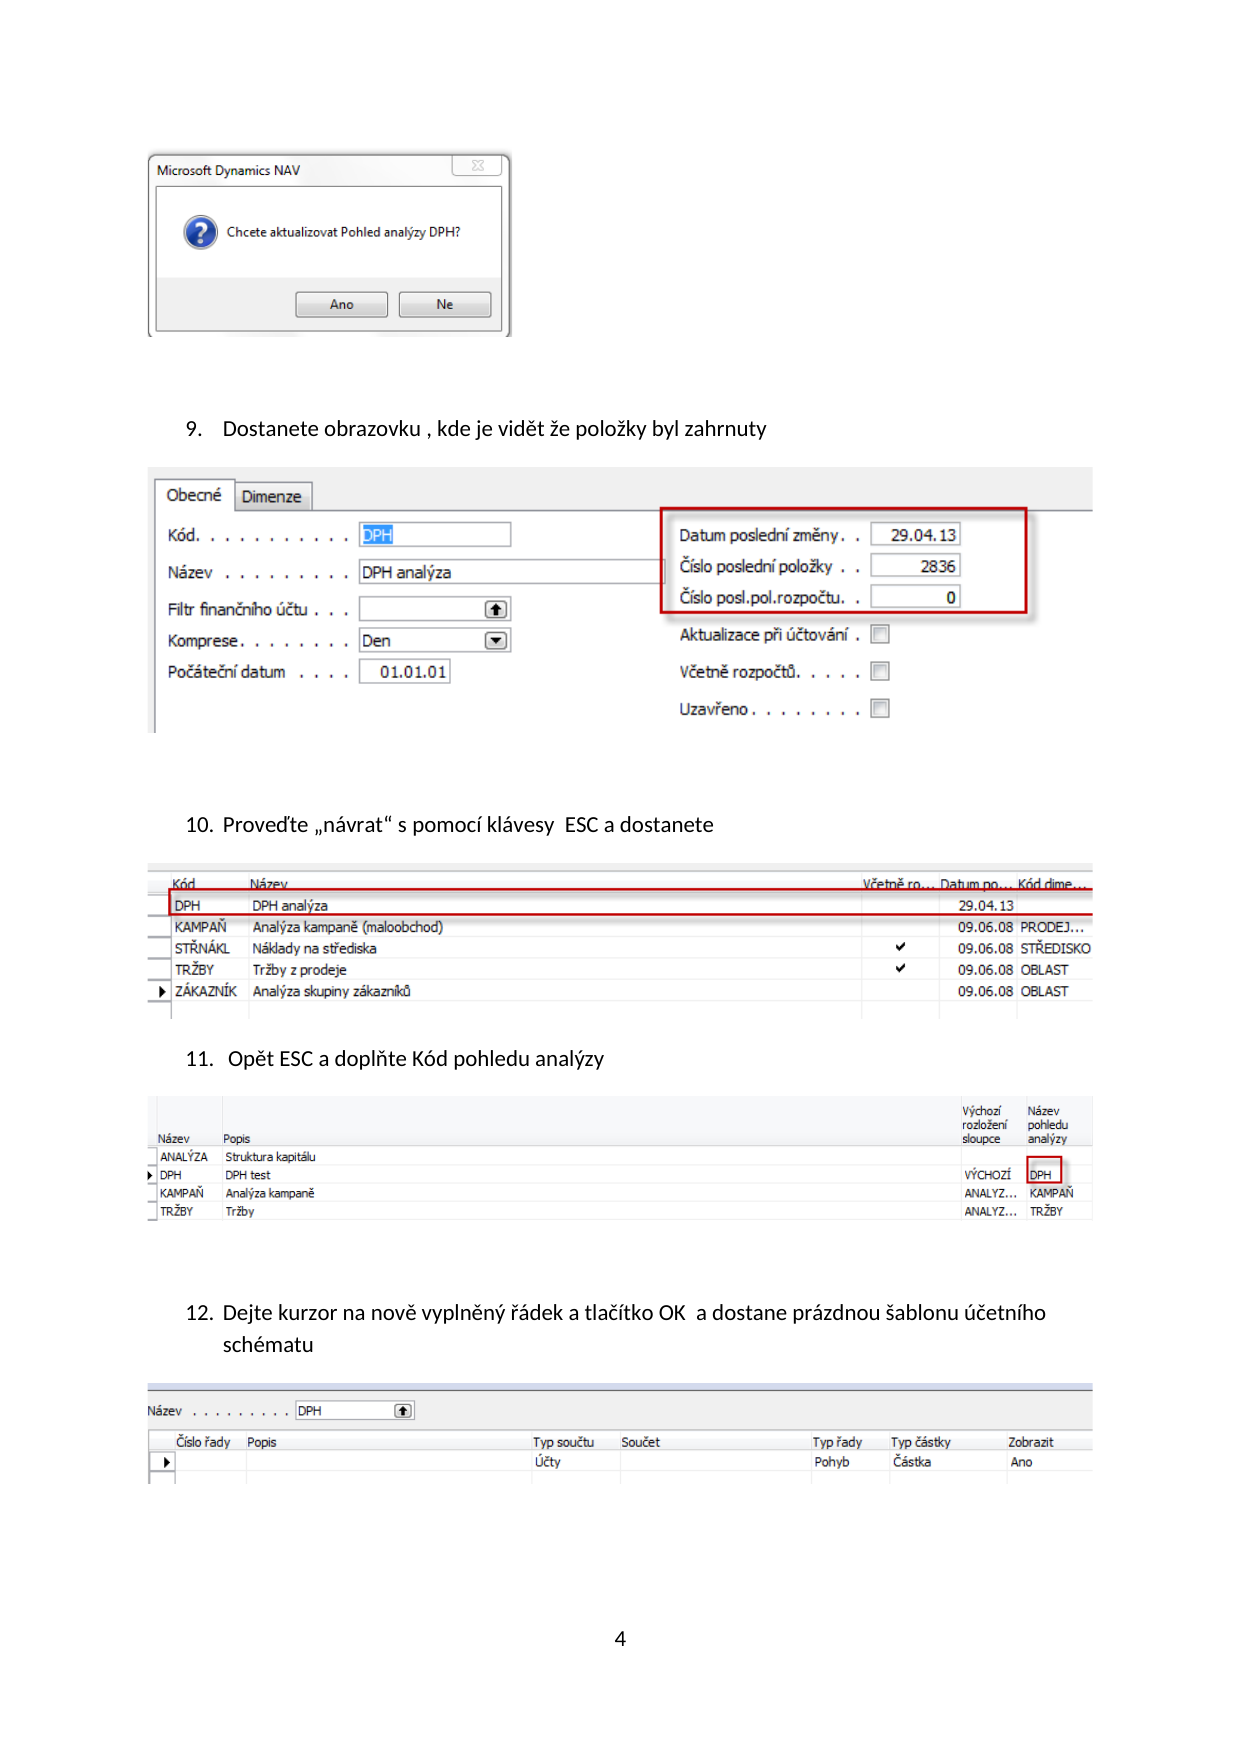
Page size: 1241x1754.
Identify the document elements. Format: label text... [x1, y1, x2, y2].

picture [147, 467, 1093, 733]
list Proveďte „návrat“ s pomocí klávesy ESC a dostanete [185, 811, 1093, 838]
list Dejte kurzor na nově vyplněný řádek a tlačítko OK a dostane prázdnou šablonu účetního schématu [185, 1298, 1093, 1358]
list Opět ESC a doplňte Kód pohledu analýzy [185, 1044, 1093, 1072]
picture [147, 1096, 1093, 1221]
picture [147, 1383, 1093, 1484]
picture [147, 147, 513, 337]
picture [147, 863, 1093, 1019]
list Dostanete obrazovku , kde je vidět že položky byl zahrnuty [185, 414, 1093, 442]
